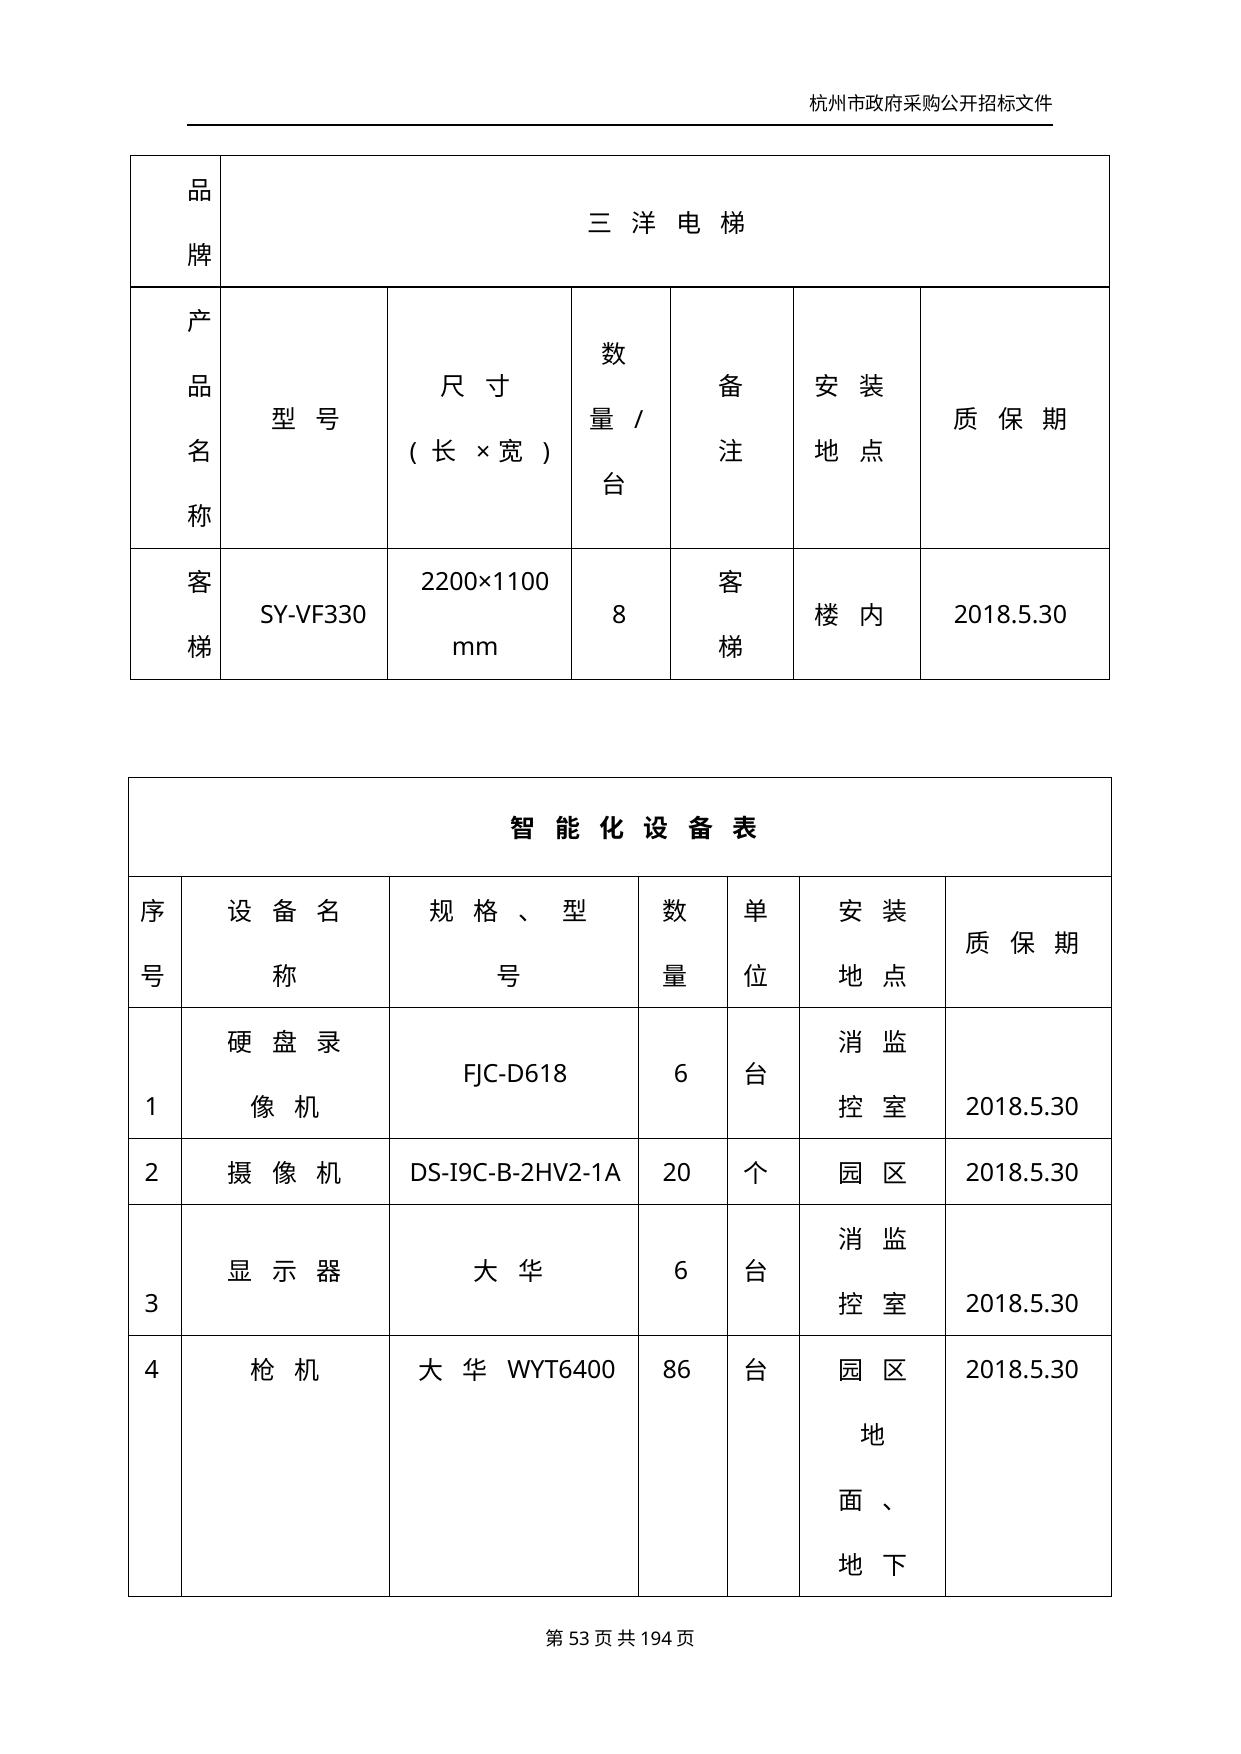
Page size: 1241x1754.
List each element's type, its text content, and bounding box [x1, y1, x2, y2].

table_cell 品牌 [131, 156, 220, 286]
table_cell DS-I9C-B-2HV2-1A [390, 1139, 638, 1204]
table_cell 单位 [728, 877, 799, 1007]
table_cell 客梯 [671, 549, 793, 678]
table_cell 设备名称 [182, 877, 389, 1007]
table_cell 4 [129, 1336, 181, 1596]
table_cell 楼内 [794, 549, 920, 678]
table_cell 数量 [639, 877, 727, 1007]
table_cell 园区 [800, 1139, 945, 1204]
table_cell 6 [639, 1008, 727, 1138]
table_cell 2018.5.30 [946, 1205, 1111, 1335]
table_cell 2200×1100mm [388, 549, 571, 678]
table_cell 质保期 [946, 877, 1111, 1007]
table_cell 备注 [671, 288, 793, 547]
table_cell 2 [129, 1139, 181, 1204]
table_cell 86 [639, 1336, 727, 1596]
table_cell 大华WYT6400 [390, 1336, 638, 1596]
table_cell 2018.5.30 [946, 1336, 1111, 1596]
table_cell 台 [728, 1205, 799, 1335]
table_cell 台 [728, 1008, 799, 1138]
table_cell 三洋电梯 [221, 156, 1109, 286]
table_cell 显示器 [182, 1205, 389, 1335]
table_cell 规格、型号 [390, 877, 638, 1007]
table_cell 8 [572, 549, 670, 678]
table_cell 消监控室 [800, 1205, 945, 1335]
table_cell 消监控室 [800, 1008, 945, 1138]
table_cell 安装地点 [800, 877, 945, 1007]
table_cell 大华 [390, 1205, 638, 1335]
table_cell 2018.5.30 [946, 1139, 1111, 1204]
table_cell 安装地点 [794, 288, 920, 547]
table_cell 枪机 [182, 1336, 389, 1596]
table_cell 数量/台 [572, 288, 670, 547]
table_cell 硬盘录像机 [182, 1008, 389, 1138]
table_cell 摄像机 [182, 1139, 389, 1204]
table_cell 序号 [129, 877, 181, 1007]
table_cell 型号 [221, 288, 387, 547]
table_cell 产品名称 [131, 288, 220, 547]
table_header 智能化设备表 [129, 778, 1111, 876]
table_cell 客梯 [131, 549, 220, 678]
table_cell 尺寸(长×宽) [388, 288, 571, 547]
table_cell SY-VF330 [221, 549, 387, 678]
table_cell 20 [639, 1139, 727, 1204]
table_cell 台 [728, 1336, 799, 1596]
table_cell 园区地面、地下室 [800, 1336, 945, 1596]
table_cell 6 [639, 1205, 727, 1335]
table_cell 质保期 [921, 288, 1109, 547]
table_cell 3 [129, 1205, 181, 1335]
table_cell 个 [728, 1139, 799, 1204]
table_cell FJC-D618 [390, 1008, 638, 1138]
table_cell 1 [129, 1008, 181, 1138]
table_cell 2018.5.30 [946, 1008, 1111, 1138]
table_cell 2018.5.30 [921, 549, 1109, 678]
